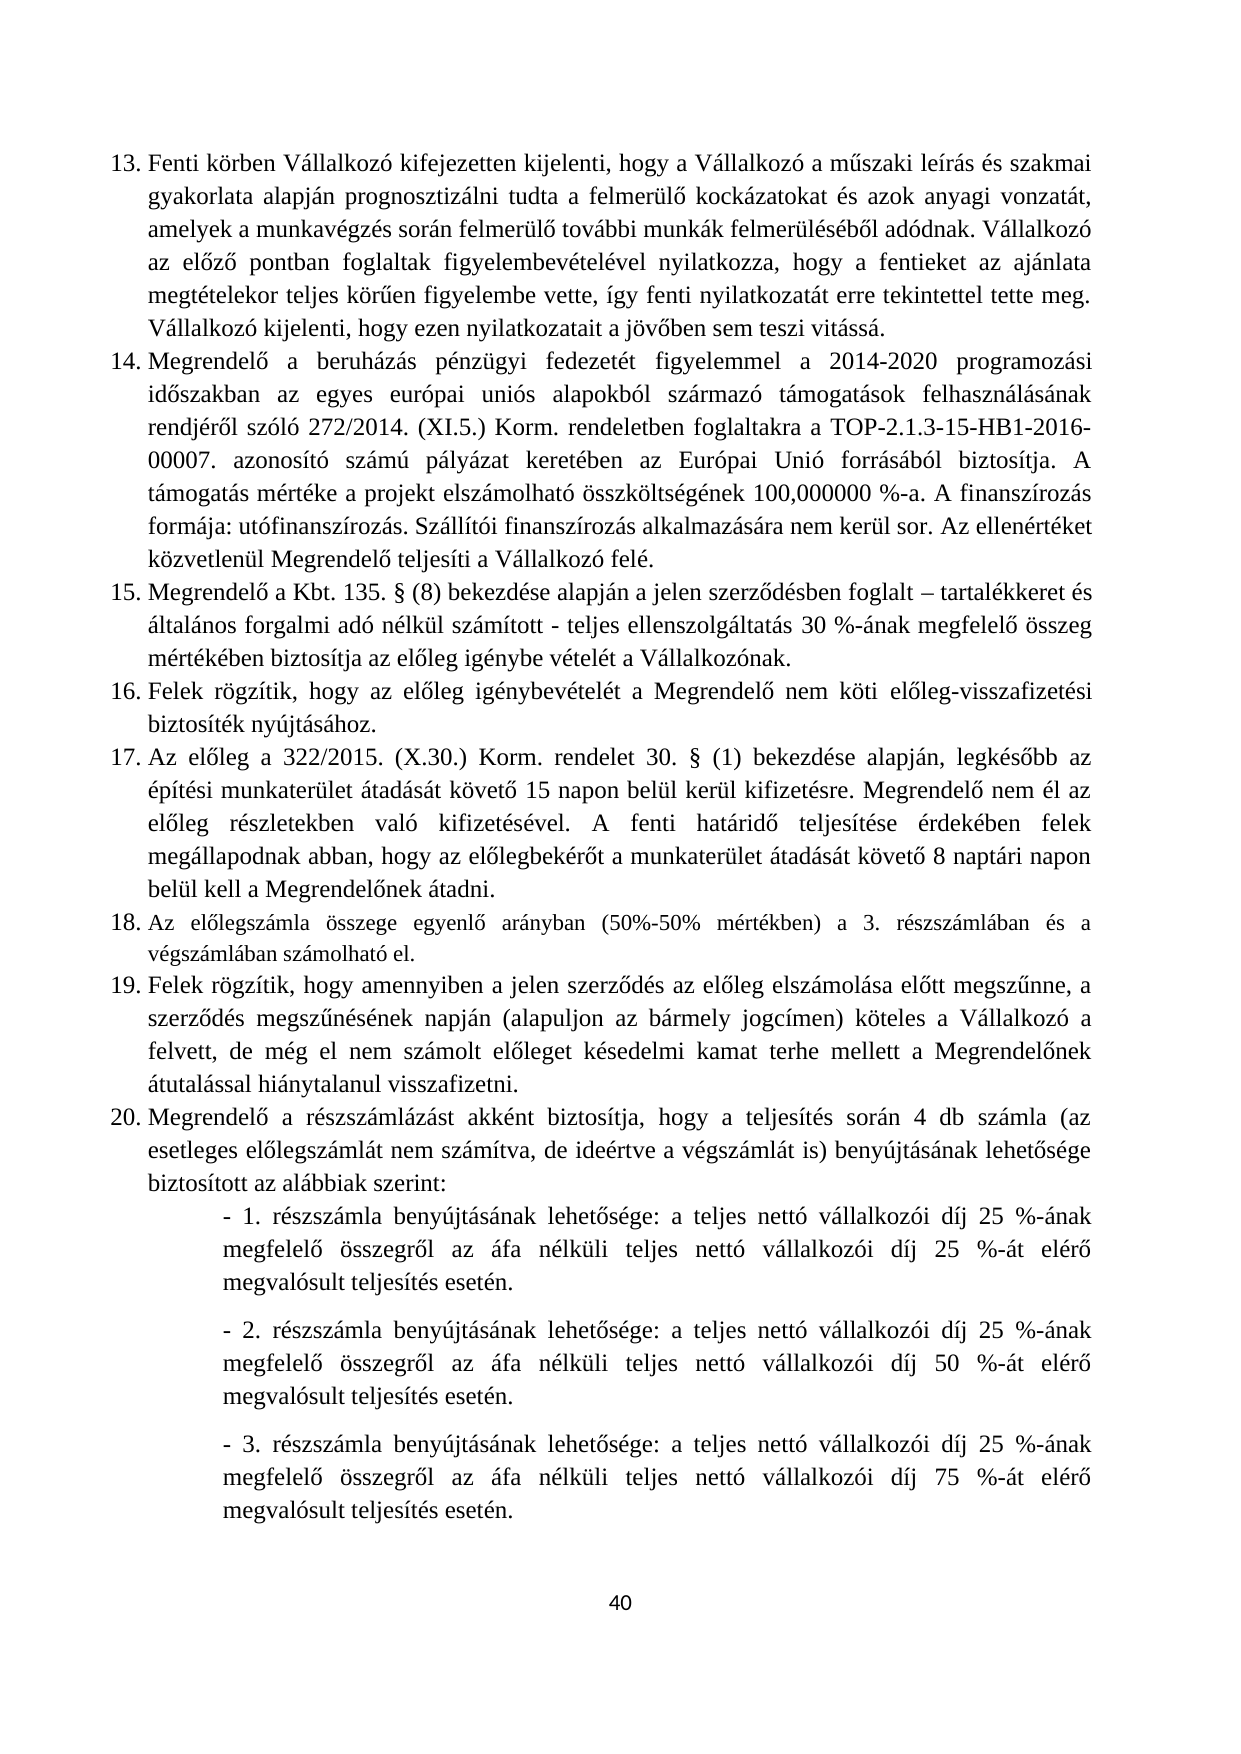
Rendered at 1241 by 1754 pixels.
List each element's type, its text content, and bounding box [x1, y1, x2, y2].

list Megrendelő a beruházás pénzügyi fedezetét figyelemmel a 2014-2020 programozási időszakban az egyes európai uniós alapokból származó támogatások felhasználásának rendjéről szóló 272/2014. (XI.5.) Korm. rendeletben foglaltakra a TOP-2.1.3-15-HB1-2016-00007. azonosító számú pályázat keretében az Európai Unió forrásából biztosítja. A támogatás mértéke a projekt elszámolható összköltségének 100,000000 %-a. A finanszírozás formája: utófinanszírozás. Szállítói finanszírozás alkalmazására nem kerül sor. Az ellenértéket közvetlenül Megrendelő teljesíti a Vállalkozó felé. [110, 346, 1092, 573]
list Megrendelő a Kbt. 135. § (8) bekezdése alapján a jelen szerződésben foglalt – tartalékkeret és általános forgalmi adó nélkül számított - teljes ellenszolgáltatás 30 %-ának megfelelő összeg mértékében biztosítja az előleg igénybe vételét a Vállalkozónak. [110, 577, 1092, 672]
text - 2. részszámla benyújtásának lehetősége: a teljes nettó vállalkozói díj 25 %-ának megfelelő összegről az áfa nélküli teljes nettó vállalkozói díj 50 %-át elérő megvalósult teljesítés esetén. [223, 1315, 1092, 1410]
list Felek rögzítik, hogy amennyiben a jelen szerződés az előleg elszámolása előtt megszűnne, a szerződés megszűnésének napján (alapuljon az bármely jogcímen) köteles a Vállalkozó a felvett, de még el nem számolt előleget késedelmi kamat terhe mellett a Megrendelőnek átutalással hiánytalanul visszafizetni. [110, 970, 1092, 1098]
list Fenti körben Vállalkozó kifejezetten kijelenti, hogy a Vállalkozó a műszaki leírás és szakmai gyakorlata alapján prognosztizálni tudta a felmerülő kockázatokat és azok anyagi vonzatát, amelyek a munkavégzés során felmerülő további munkák felmerüléséből adódnak. Vállalkozó az előző pontban foglaltak figyelembevételével nyilatkozza, hogy a fentieket az ajánlata megtételekor teljes körűen figyelembe vette, így fenti nyilatkozatát erre tekintettel tette meg. Vállalkozó kijelenti, hogy ezen nyilatkozatait a jövőben sem teszi vitássá. [110, 148, 1092, 342]
text - 3. részszámla benyújtásának lehetősége: a teljes nettó vállalkozói díj 25 %-ának megfelelő összegről az áfa nélküli teljes nettó vállalkozói díj 75 %-át elérő megvalósult teljesítés esetén. [223, 1429, 1092, 1524]
list Az előleg a 322/2015. (X.30.) Korm. rendelet 30. § (1) bekezdése alapján, legkésőbb az építési munkaterület átadását követő 15 napon belül kerül kifizetésre. Megrendelő nem él az előleg részletekben való kifizetésével. A fenti határidő teljesítése érdekében felek megállapodnak abban, hogy az előlegbekérőt a munkaterület átadását követő 8 naptári napon belül kell a Megrendelőnek átadni. [110, 742, 1092, 903]
list Az előlegszámla összege egyenlő arányban (50%-50% mértékben) a 3. részszámlában és a végszámlában számolható el. [110, 907, 1092, 966]
list Megrendelő a részszámlázást akként biztosítja, hogy a teljesítés során 4 db számla (az esetleges előlegszámlát nem számítva, de ideértve a végszámlát is) benyújtásának lehetősége biztosított az alábbiak szerint: [110, 1102, 1092, 1197]
text - 1. részszámla benyújtásának lehetősége: a teljes nettó vállalkozói díj 25 %-ának megfelelő összegről az áfa nélküli teljes nettó vállalkozói díj 25 %-át elérő megvalósult teljesítés esetén. [223, 1201, 1092, 1296]
list Felek rögzítik, hogy az előleg igénybevételét a Megrendelő nem köti előleg-visszafizetési biztosíték nyújtásához. [110, 676, 1092, 738]
